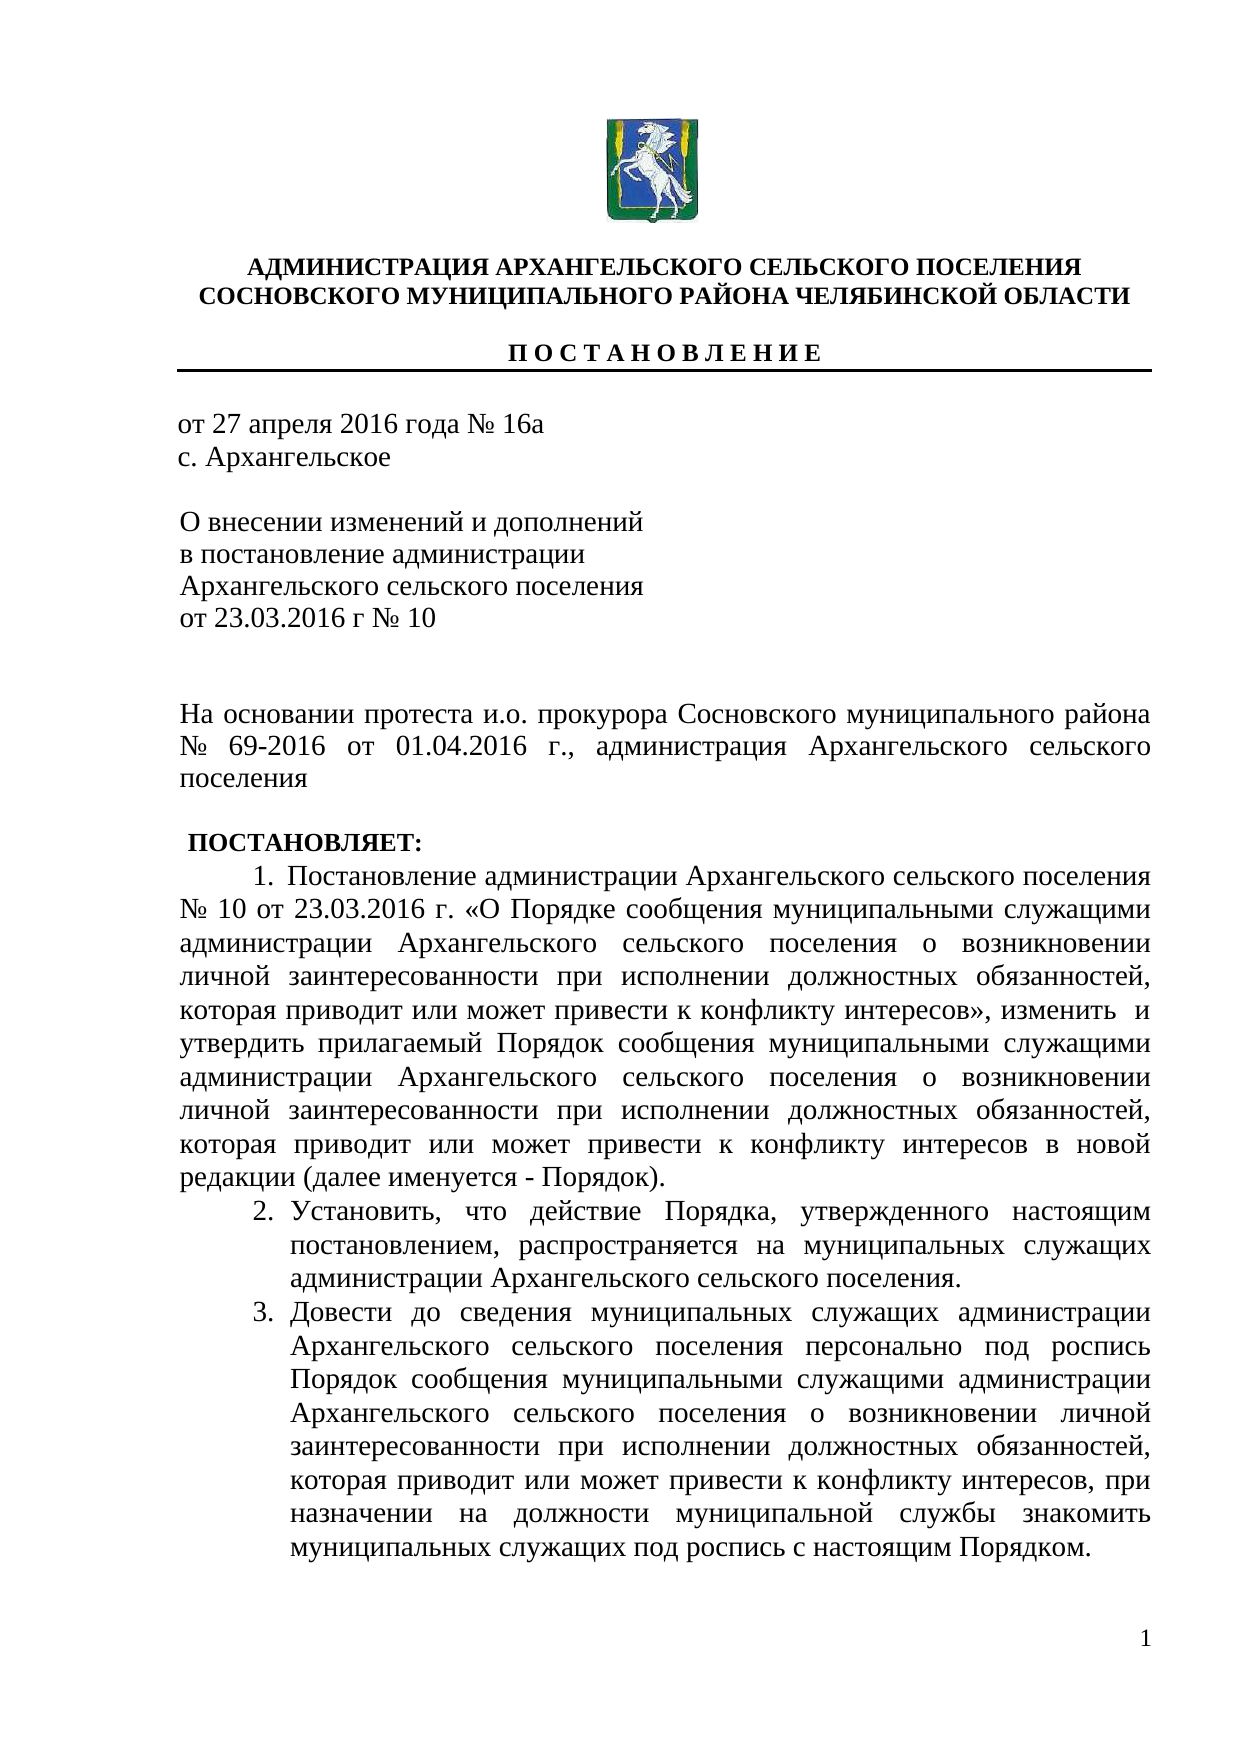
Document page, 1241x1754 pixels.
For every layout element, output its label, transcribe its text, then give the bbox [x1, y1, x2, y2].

picture [606, 118, 699, 223]
text АДМИНИСТРАЦИЯ АРХАНГЕЛЬСКОГО СЕЛЬСКОГО ПОСЕЛЕНИЯ [177, 252, 1152, 281]
text в постановление администрации [179, 538, 1152, 570]
text СОСНОВСКОГО МУНИЦИПАЛЬНОГО РАЙОНА ЧЕЛЯБИНСКОЙ ОБЛАСТИ [177, 281, 1152, 309]
list Установить, что действие Порядка, утвержденного настоящим постановлением, распространяется на муниципальных служащих администрации Архангельского сельского поселения. [252, 1193, 1152, 1294]
text На основании протеста и.о. прокурора Сосновского муниципального района № 69-2016 от 01.04.2016 г., администрация Архангельского сельского поселения [179, 698, 1152, 794]
list Постановление администрации Архангельского сельского поселения № 10 от 23.03.2016 г. «О Порядке сообщения муниципальными служащими администрации Архангельского сельского поселения о возникновении личной заинтересованности при исполнении должностных обязанностей, которая приводит или может привести к конфликту интересов», изменить и утвердить прилагаемый Порядок сообщения муниципальными служащими администрации Архангельского сельского поселения о возникновении личной заинтересованности при исполнении должностных обязанностей, которая приводит или может привести к конфликту интересов в новой редакции (далее именуется - Порядок). [179, 858, 1152, 1193]
list Довести до сведения муниципальных служащих администрации Архангельского сельского поселения персонально под роспись Порядок сообщения муниципальными служащими администрации Архангельского сельского поселения о возникновении личной заинтересованности при исполнении должностных обязанностей, которая приводит или может привести к конфликту интересов, при назначении на должности муниципальной службы знакомить муниципальных служащих под роспись с настоящим Порядком. [252, 1294, 1152, 1562]
text от 23.03.2016 г № 10 [179, 602, 1152, 634]
text Архангельского сельского поселения [179, 570, 1152, 602]
text от 27 апреля 2016 года № 16а [177, 406, 1152, 439]
text П О С Т А Н О В Л Е Н И Е [177, 338, 1152, 369]
text О внесении изменений и дополнений [179, 506, 1152, 538]
text с. Архангельское [177, 439, 1152, 473]
text ПОСТАНОВЛЯЕТ: [179, 826, 1152, 858]
